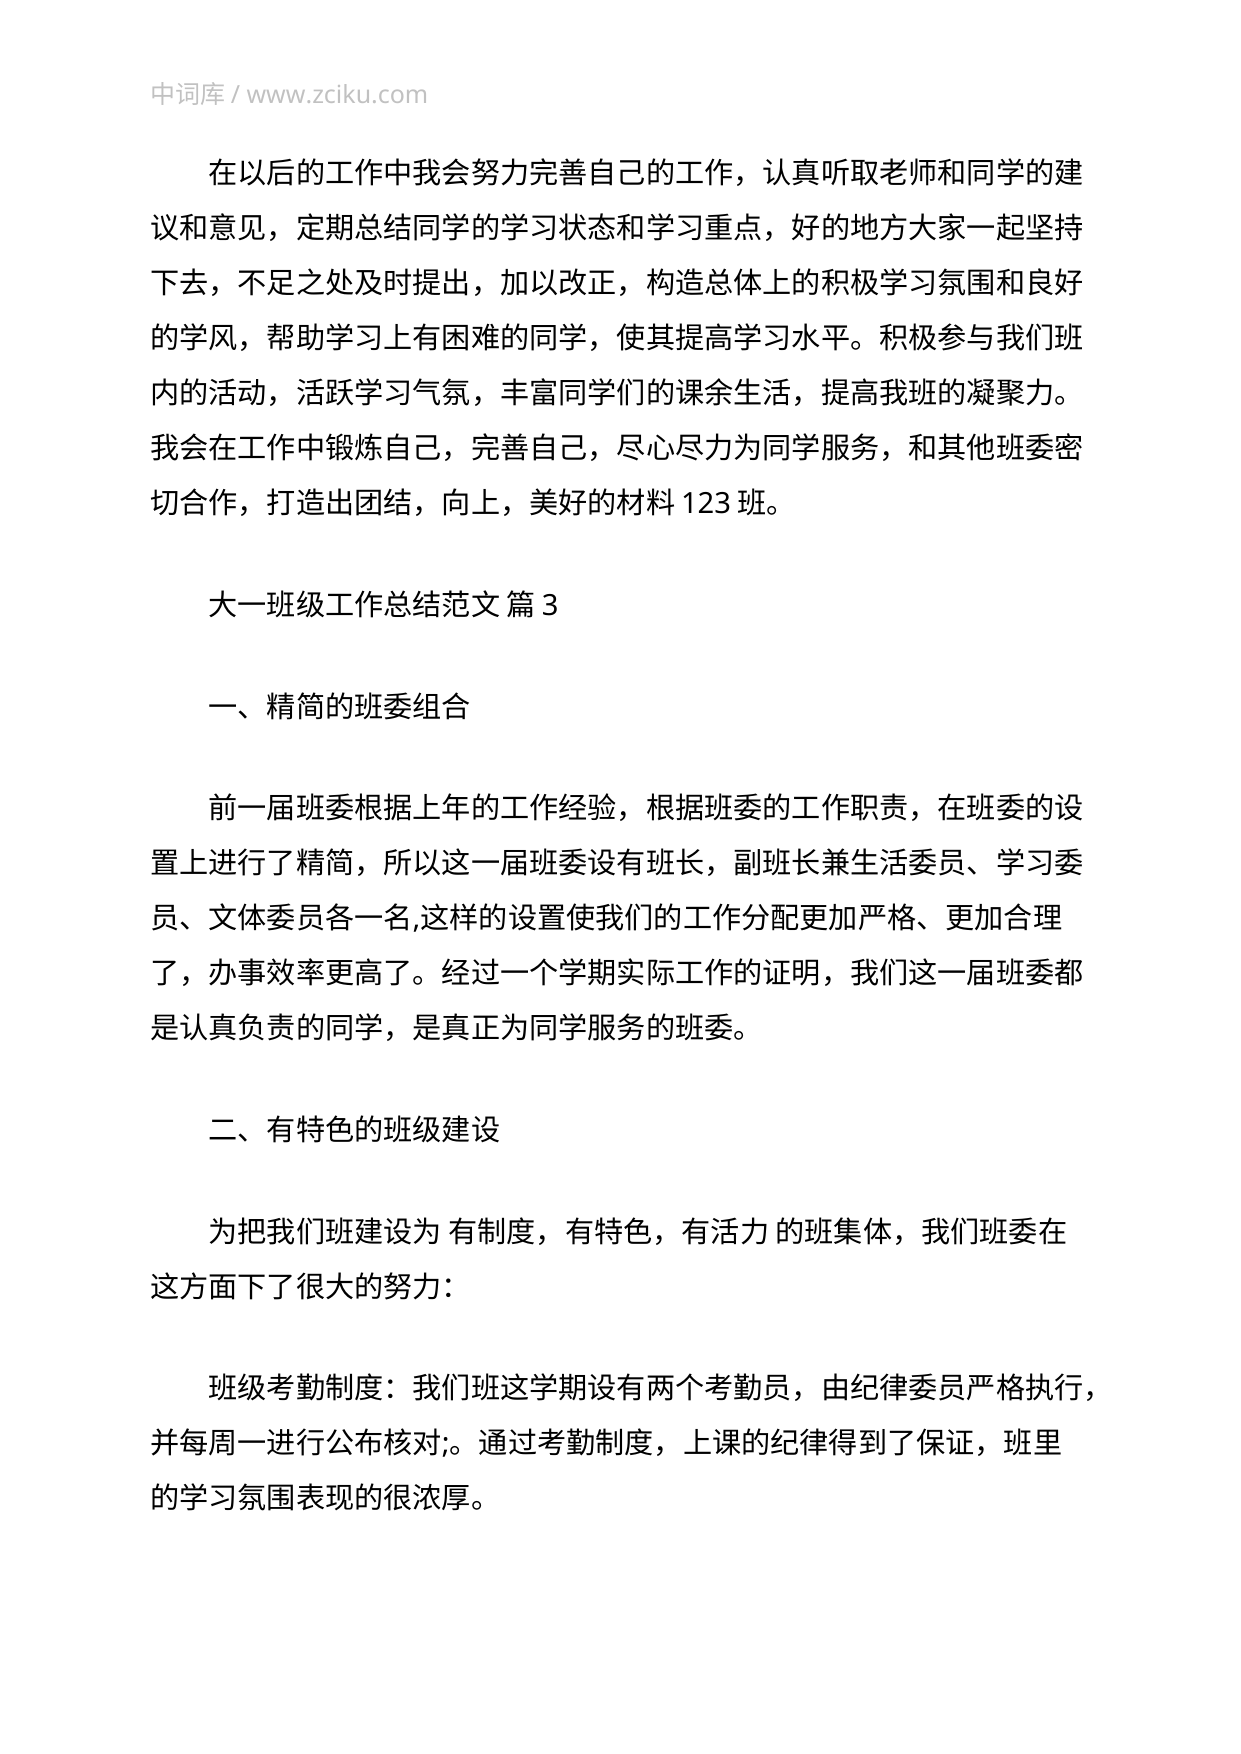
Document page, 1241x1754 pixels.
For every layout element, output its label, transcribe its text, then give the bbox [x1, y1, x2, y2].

text 前一届班委根据上年的工作经验，根据班委的工作职责，在班委的设置上进行了精简，所以这一届班委设有班长，副班长兼生活委员、学习委员、文体委员各一名,这样的设置使我们的工作分配更加严格、更加合理了，办事效率更高了。经过一个学期实际工作的证明，我们这一届班委都是认真负责的同学，是真正为同学服务的班委。 [150, 785, 1090, 1047]
text 大一班级工作总结范文 篇3 [150, 581, 1090, 624]
text 一、精简的班委组合 [150, 683, 1090, 726]
text 班级考勤制度：我们班这学期设有两个考勤员，由纪律委员严格执行，并每周一进行公布核对;。通过考勤制度，上课的纪律得到了保证，班里的学习氛围表现的很浓厚。 [150, 1365, 1090, 1517]
text 为把我们班建设为 有制度，有特色，有活力 的班集体，我们班委在这方面下了很大的努力： [150, 1208, 1090, 1306]
text 二、有特色的班级建设 [150, 1107, 1090, 1149]
text 在以后的工作中我会努力完善自己的工作，认真听取老师和同学的建议和意见，定期总结同学的学习状态和学习重点，好的地方大家一起坚持下去，不足之处及时提出，加以改正，构造总体上的积极学习氛围和良好的学风，帮助学习上有困难的同学，使其提高学习水平。积极参与我们班内的活动，活跃学习气氛，丰富同学们的课余生活，提高我班的凝聚力。我会在工作中锻炼自己，完善自己，尽心尽力为同学服务，和其他班委密切合作，打造出团结，向上，美好的材料123班。 [150, 150, 1090, 522]
